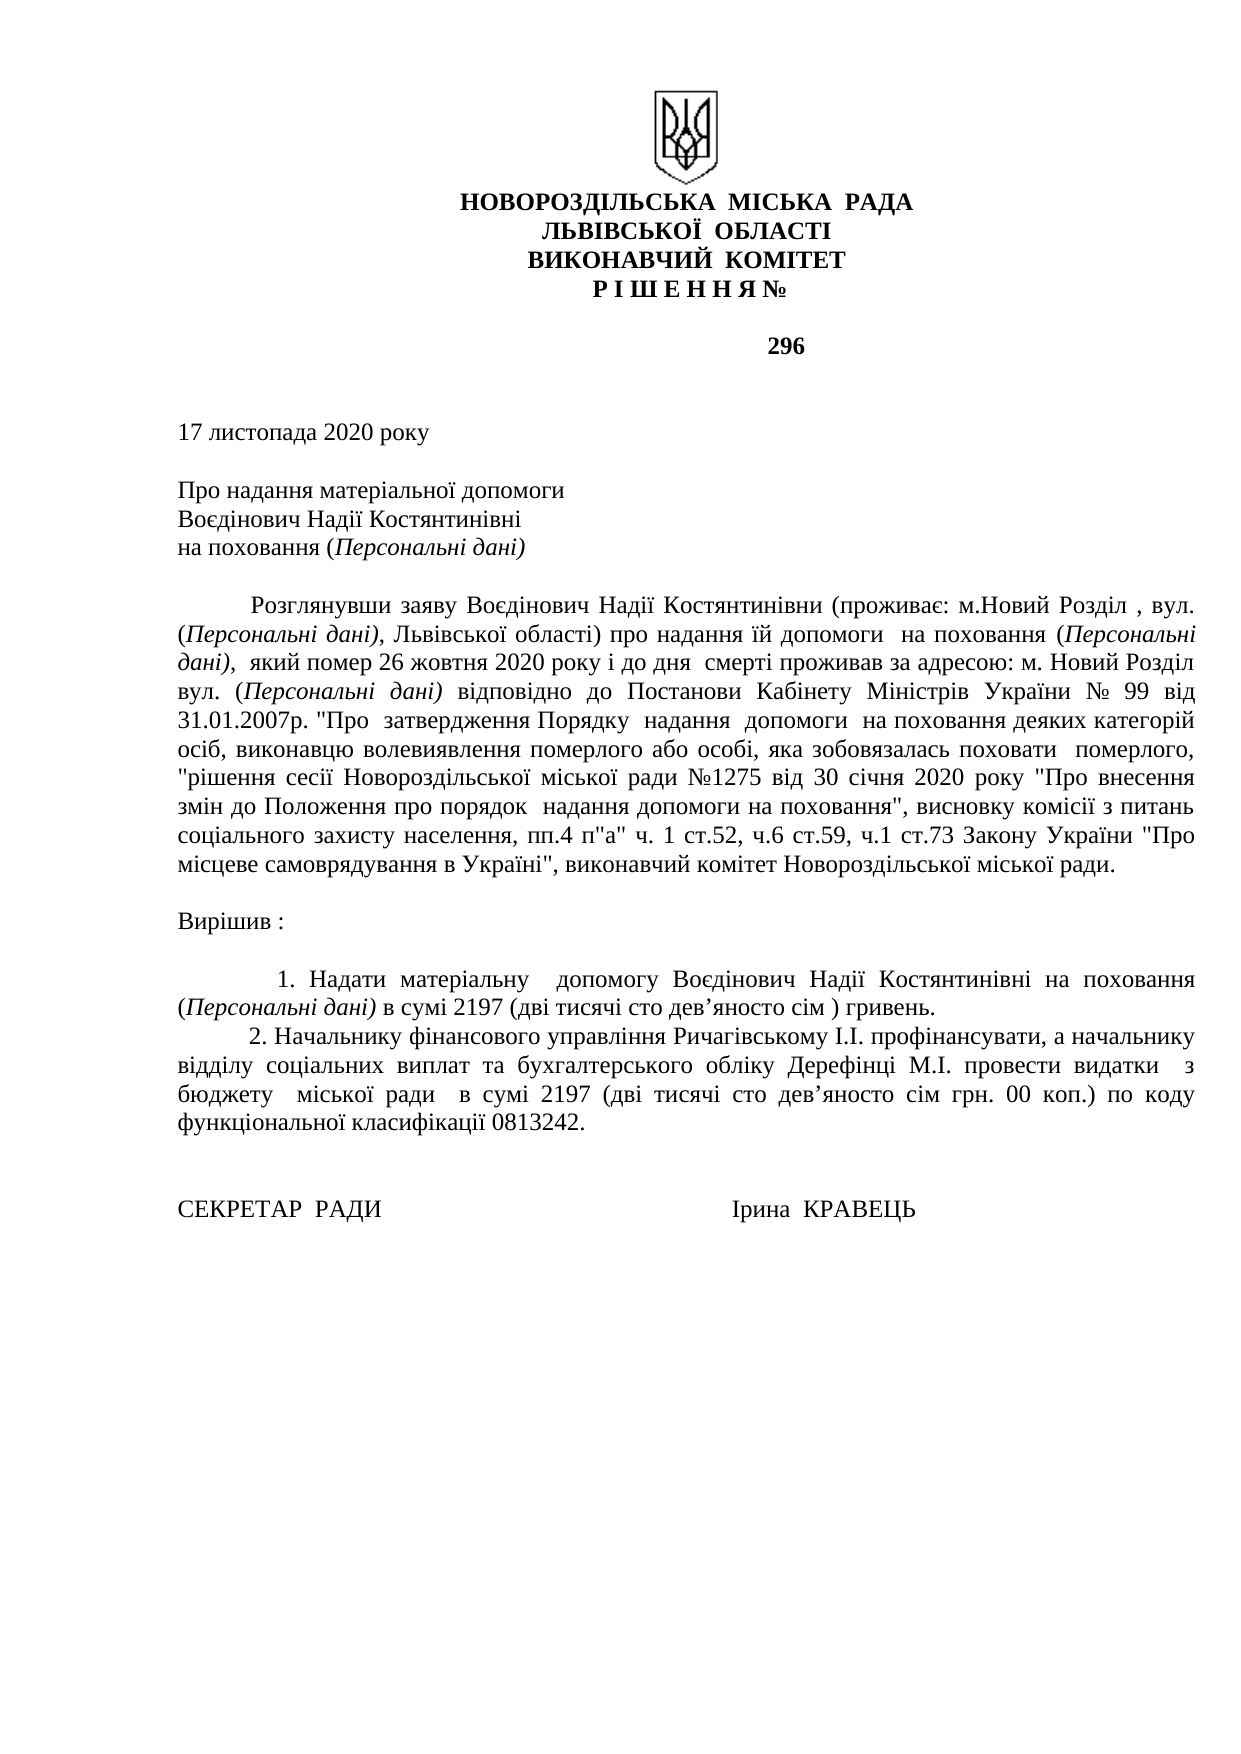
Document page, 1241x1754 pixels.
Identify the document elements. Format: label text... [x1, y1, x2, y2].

picture [592, 88, 781, 188]
text 296 [693, 331, 1196, 360]
text Р І Ш Е Н Н Я № [177, 274, 1196, 302]
text Про надання матеріальної допомоги [177, 475, 1196, 504]
text НОВОРОЗДІЛЬСЬКА МІСЬКА РАДА [177, 187, 1196, 216]
text Вирішив : [177, 906, 1196, 935]
text 17 листопада 2020 року [177, 417, 1196, 446]
text 1. Надати матеріальну допомогу Воєдінович Надії Костянтинівні на поховання (Персональні дані) в сумі 2197 (дві тисячі сто дев’яносто сім ) гривень. [177, 964, 1196, 1021]
text Воєдінович Надії Костянтинівні [177, 504, 1196, 532]
text ЛЬВІВСЬКОЇ ОБЛАСТІ [177, 216, 1196, 245]
text ВИКОНАВЧИЙ КОМІТЕТ [177, 245, 1196, 274]
text СЕКРЕТАР РАДИ Ірина КРАВЕЦЬ [177, 1194, 1196, 1222]
text на поховання (Персональні дані) [177, 532, 1196, 561]
text 2. Начальнику фінансового управління Ричагівському І.І. профінансувати, а начальнику відділу соціальних виплат та бухгалтерського обліку Дерефінці М.І. провести видатки з бюджету міської ради в сумі 2197 (дві тисячі сто дев’яносто сім грн. 00 коп.) по коду функціональної класифікації 0813242. [177, 1021, 1196, 1136]
text Розглянувши заяву Воєдінович Надії Костянтинівни (проживає: м.Новий Розділ , вул. (Персональні дані), Львівської області) про надання їй допомоги на поховання (Персональні дані), який помер 26 жовтня 2020 року і до дня смерті проживав за адресою: м. Новий Розділ вул. (Персональні дані) відповідно до Постанови Кабінету Міністрів України № 99 від 31.01.2007р. "Про затвердження Порядку надання допомоги на поховання деяких категорій осіб, виконавцю волевиявлення померлого або особі, яка зобовязалась поховати померлого, "рішення сесії Новороздільської міської ради №1275 від 30 січня 2020 року "Про внесення змін до Положення про порядок надання допомоги на поховання", висновку комісії з питань соціального захисту населення, пп.4 п"а" ч. 1 ст.52, ч.6 ст.59, ч.1 ст.73 Закону України "Про місцеве самоврядування в Україні", виконавчий комітет Новороздільської міської ради. [177, 590, 1196, 877]
